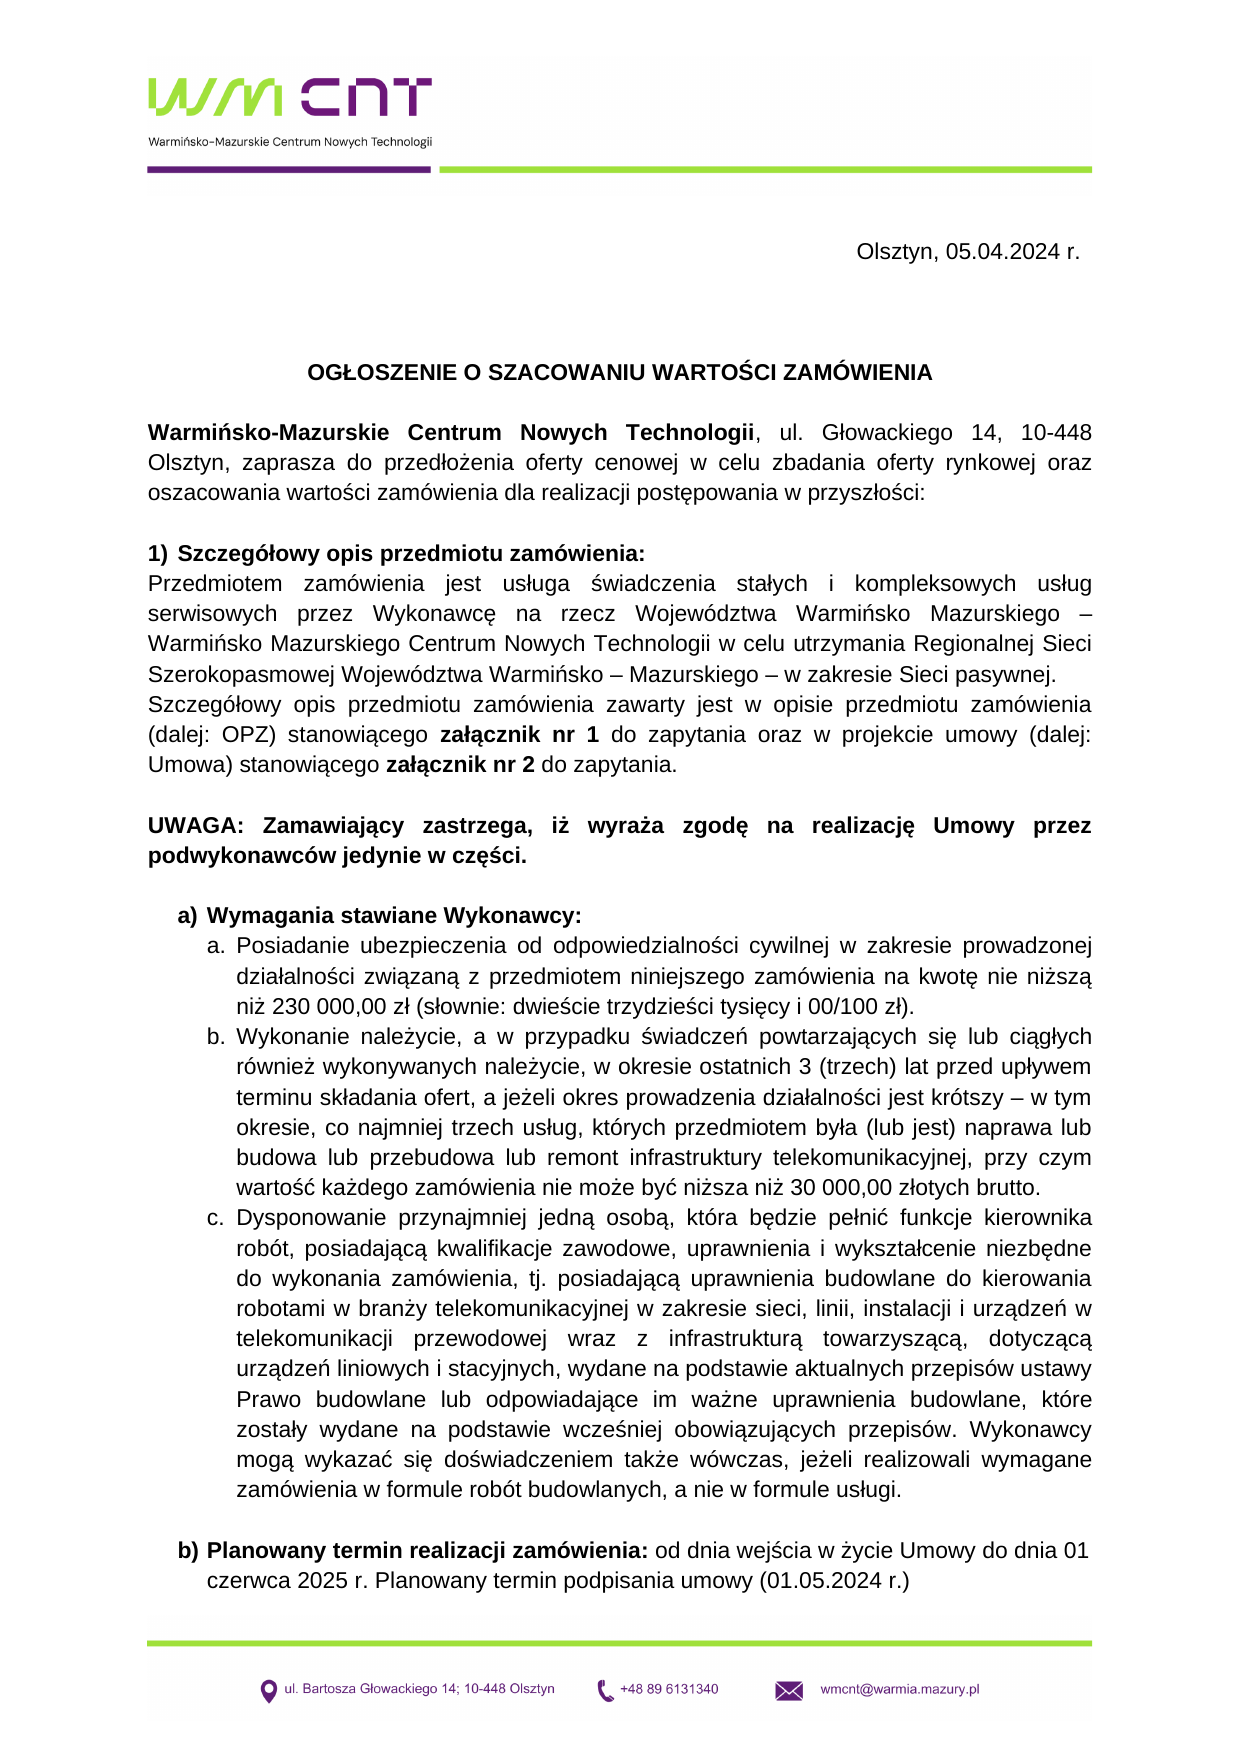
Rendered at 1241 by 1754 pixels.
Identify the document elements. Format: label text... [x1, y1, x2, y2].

text OGŁOSZENIE O SZACOWANIU WARTOŚCI ZAMÓWIENIA [148, 358, 1093, 385]
text Przedmiotem zamówienia jest usługa świadczenia stałych i kompleksowych usług serwisowych przez Wykonawcę na rzecz Województwa Warmińsko Mazurskiego – Warmińsko Mazurskiego Centrum Nowych Technologii w celu utrzymania Regionalnej Sieci Szerokopasmowej Województwa Warmińsko – Mazurskiego – w zakresie Sieci pasywnej. [148, 570, 1093, 687]
list Wykonanie należycie, a w przypadku świadczeń powtarzających się lub ciągłych również wykonywanych należycie, w okresie ostatnich 3 (trzech) lat przed upływem terminu składania ofert, a jeżeli okres prowadzenia działalności jest krótszy – w tym okresie, co najmniej trzech usług, których przedmiotem była (lub jest) naprawa lub budowa lub przebudowa lub remont infrastruktury telekomunikacyjnej, przy czym wartość każdego zamówienia nie może być niższa niż 30 000,00 złotych brutto. [207, 1023, 1093, 1200]
text Olsztyn, 05.04.2024 r. [148, 238, 1093, 264]
text Warmińsko-Mazurskie Centrum Nowych Technologii, ul. Głowackiego 14, 10-448 Olsztyn, zaprasza do przedłożenia oferty cenowej w celu zbadania oferty rynkowej oraz oszacowania wartości zamówienia dla realizacji postępowania w przyszłości: [148, 419, 1093, 506]
picture [147, 1615, 1093, 1721]
text UWAGA: Zamawiający zastrzega, iż wyraża zgodę na realizację Umowy przez podwykonawców jedynie w części. [148, 812, 1093, 868]
list Szczegółowy opis przedmiotu zamówienia: [148, 540, 1093, 566]
list Dysponowanie przynajmniej jedną osobą, która będzie pełnić funkcje kierownika robót, posiadającą kwalifikacje zawodowe, uprawnienia i wykształcenie niezbędne do wykonania zamówienia, tj. posiadającą uprawnienia budowlane do kierowania robotami w branży telekomunikacyjnej w zakresie sieci, linii, instalacji i urządzeń w telekomunikacji przewodowej wraz z infrastrukturą towarzyszącą, dotyczącą urządzeń liniowych i stacyjnych, wydane na podstawie aktualnych przepisów ustawy Prawo budowlane lub odpowiadające im ważne uprawnienia budowlane, które zostały wydane na podstawie wcześniej obowiązujących przepisów. Wykonawcy mogą wykazać się doświadczeniem także wówczas, jeżeli realizowali wymagane zamówienia w formule robót budowlanych, a nie w formule usługi. [207, 1204, 1093, 1502]
list Posiadanie ubezpieczenia od odpowiedzialności cywilnej w zakresie prowadzonej działalności związaną z przedmiotem niniejszego zamówienia na kwotę nie niższą niż 230 000,00 zł (słownie: dwieście trzydzieści tysięcy i 00/100 zł). [207, 932, 1093, 1019]
list Planowany termin realizacji zamówienia: od dnia wejścia w życie Umowy do dnia 01 czerwca 2025 r. Planowany termin podpisania umowy (01.05.2024 r.) [177, 1537, 1093, 1593]
list Wymagania stawiane Wykonawcy: [177, 902, 1093, 928]
text Szczegółowy opis przedmiotu zamówienia zawarty jest w opisie przedmiotu zamówienia (dalej: OPZ) stanowiącego załącznik nr 1 do zapytania oraz w projekcie umowy (dalej: Umowa) stanowiącego załącznik nr 2 do zapytania. [148, 691, 1093, 777]
picture [147, 56, 1093, 196]
